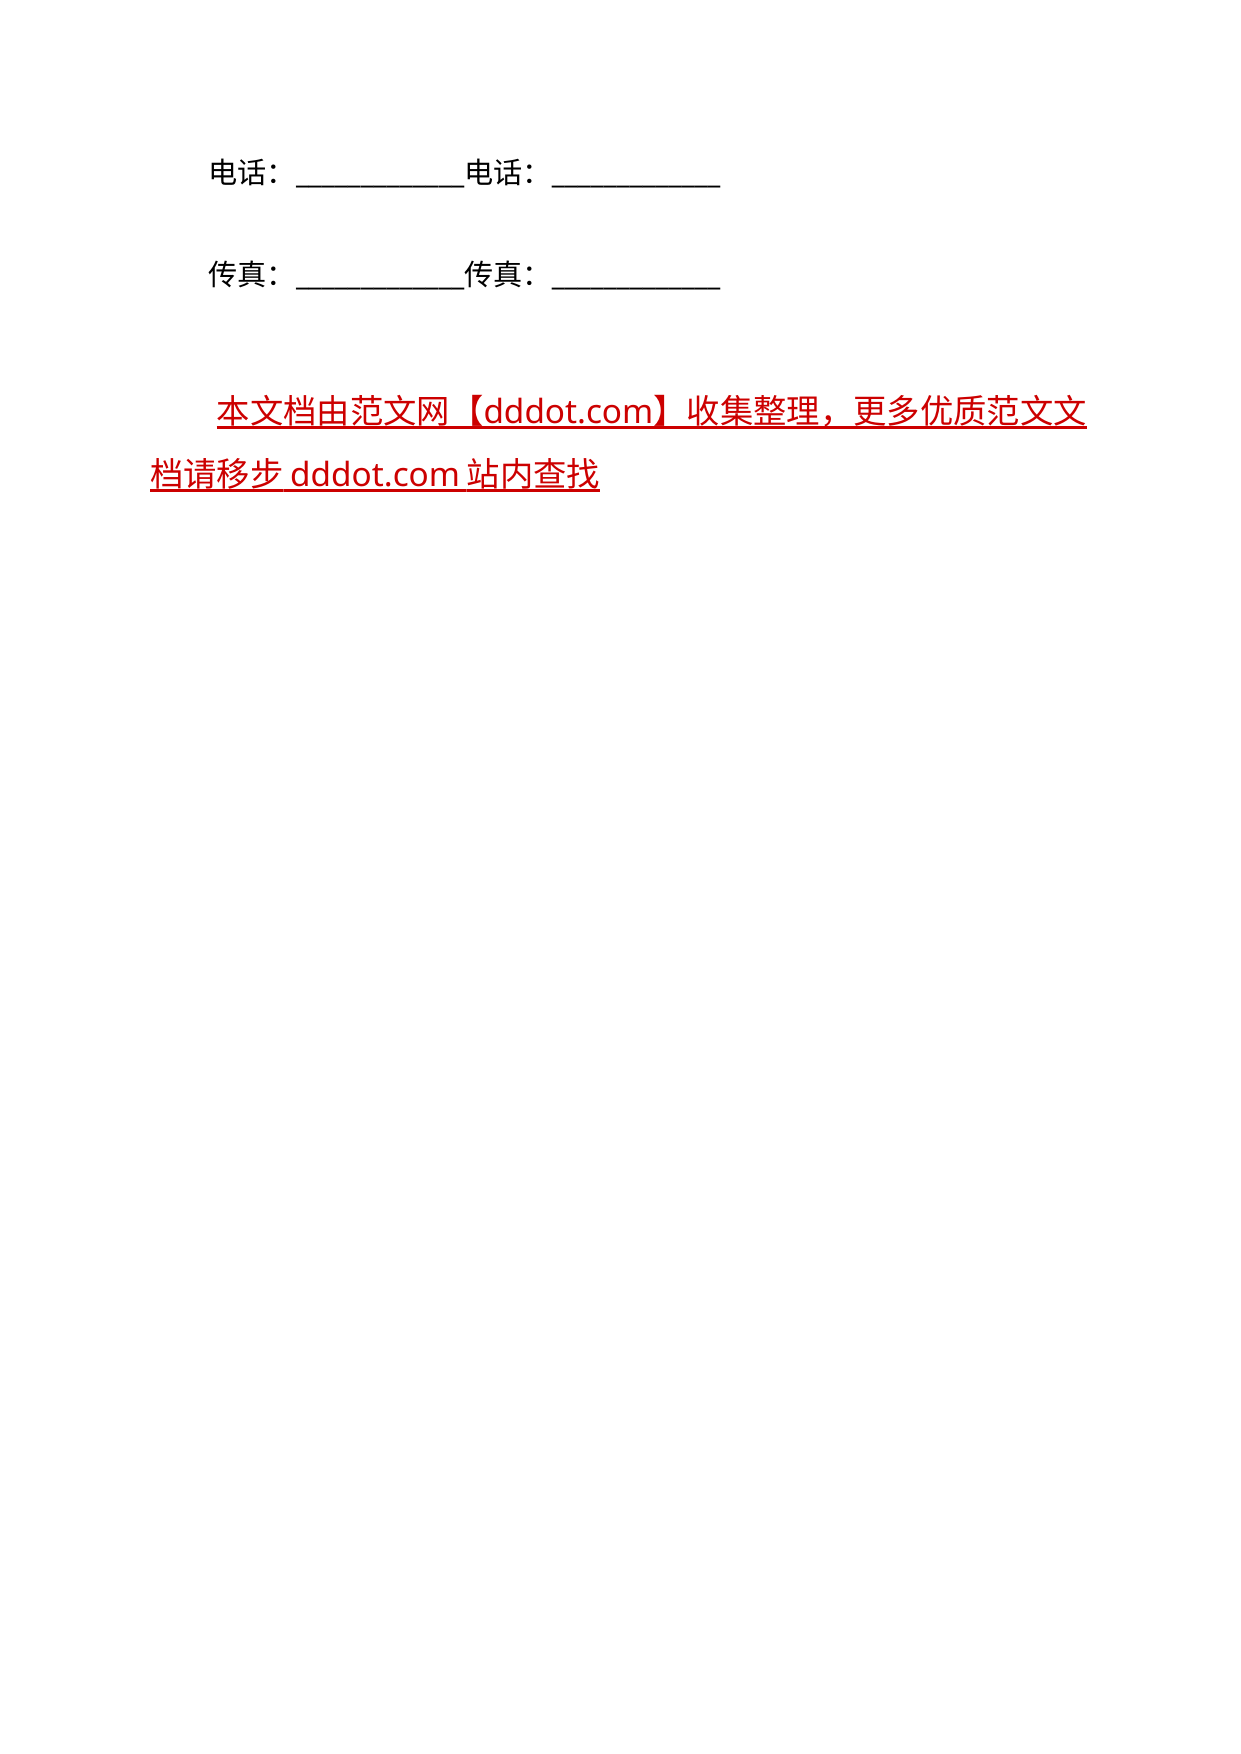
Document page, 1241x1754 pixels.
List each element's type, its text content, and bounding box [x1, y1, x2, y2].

text 本文档由范文网【dddot.com】收集整理，更多优质范文文档请移步dddot.com站内查找 [150, 385, 1090, 496]
text 传真：_____________传真：_____________ [150, 252, 1090, 294]
text 电话：_____________电话：_____________ [150, 150, 1090, 192]
